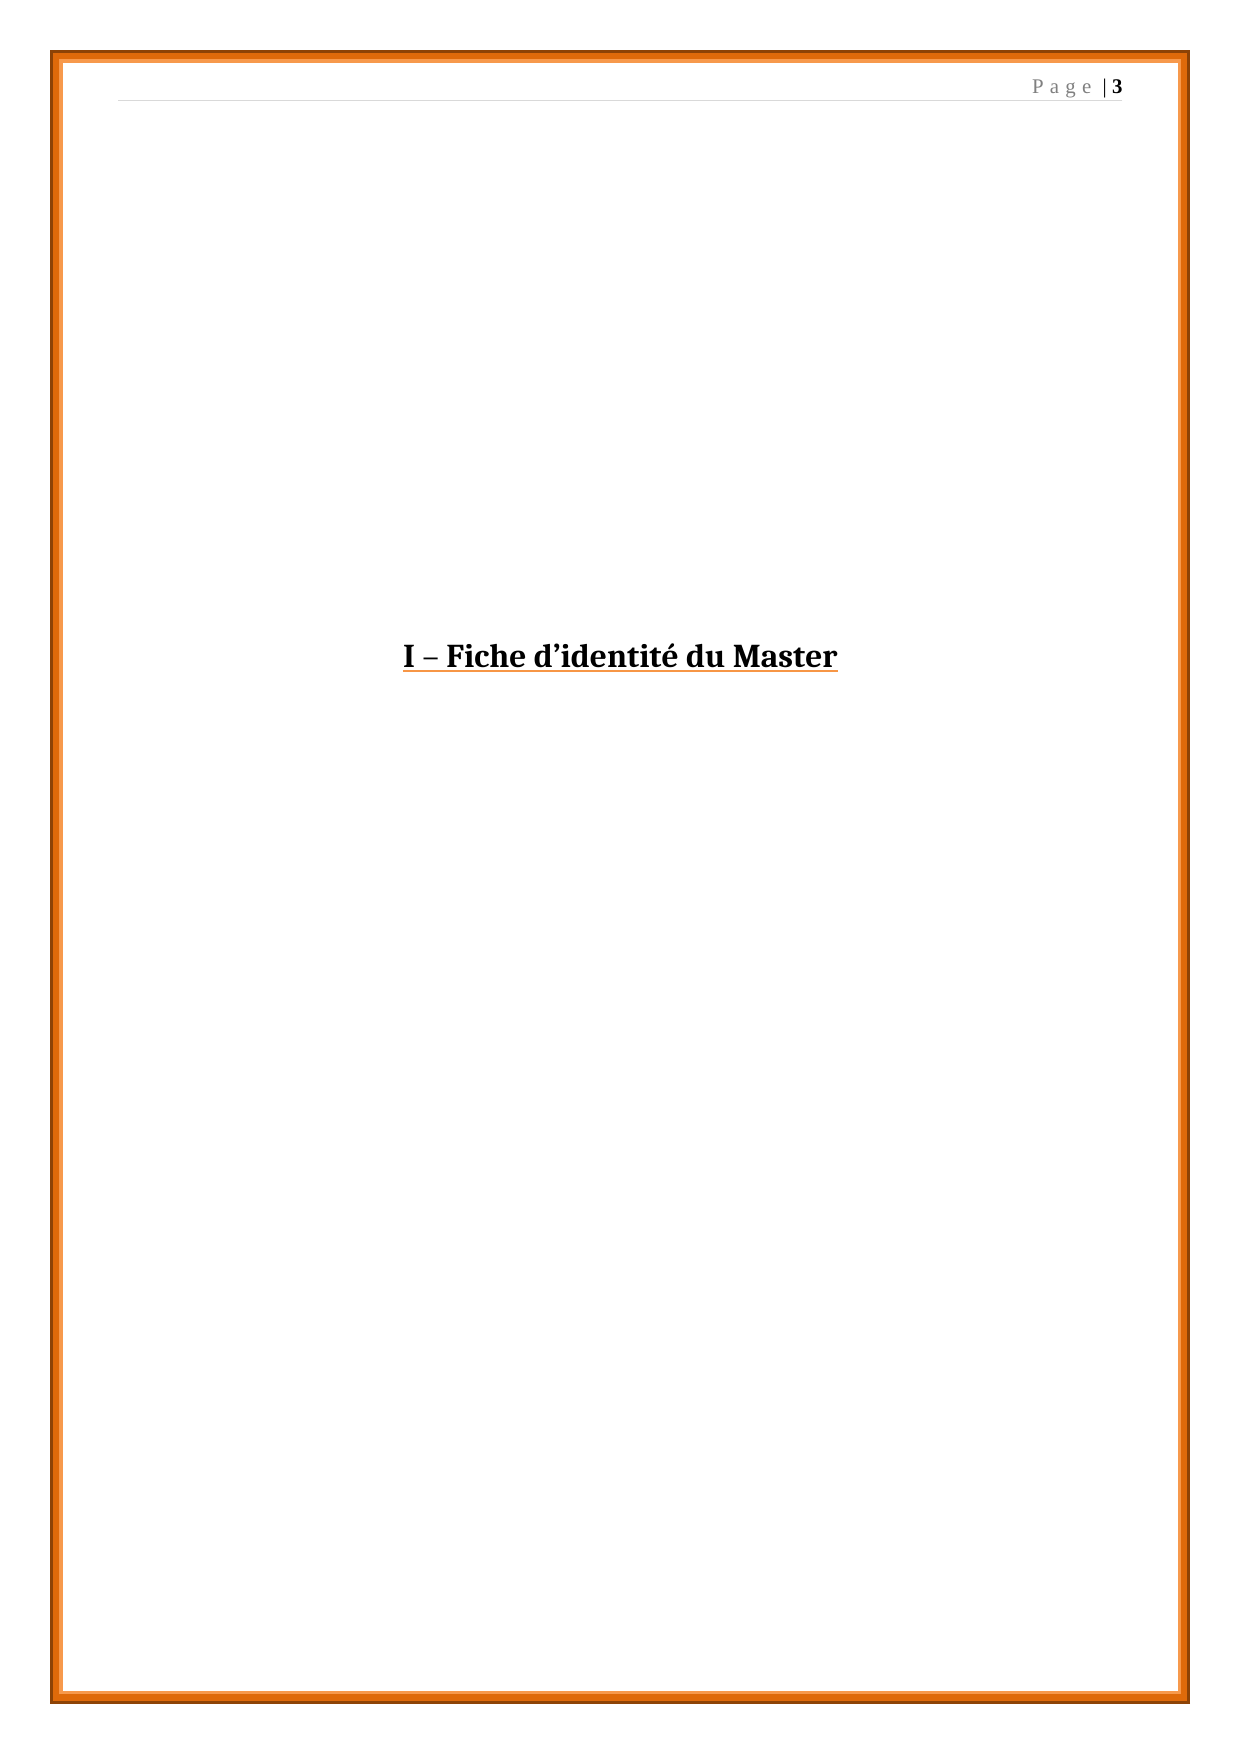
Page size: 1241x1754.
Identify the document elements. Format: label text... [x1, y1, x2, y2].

subtitle I – Fiche d’identité du Master [118, 638, 1122, 676]
